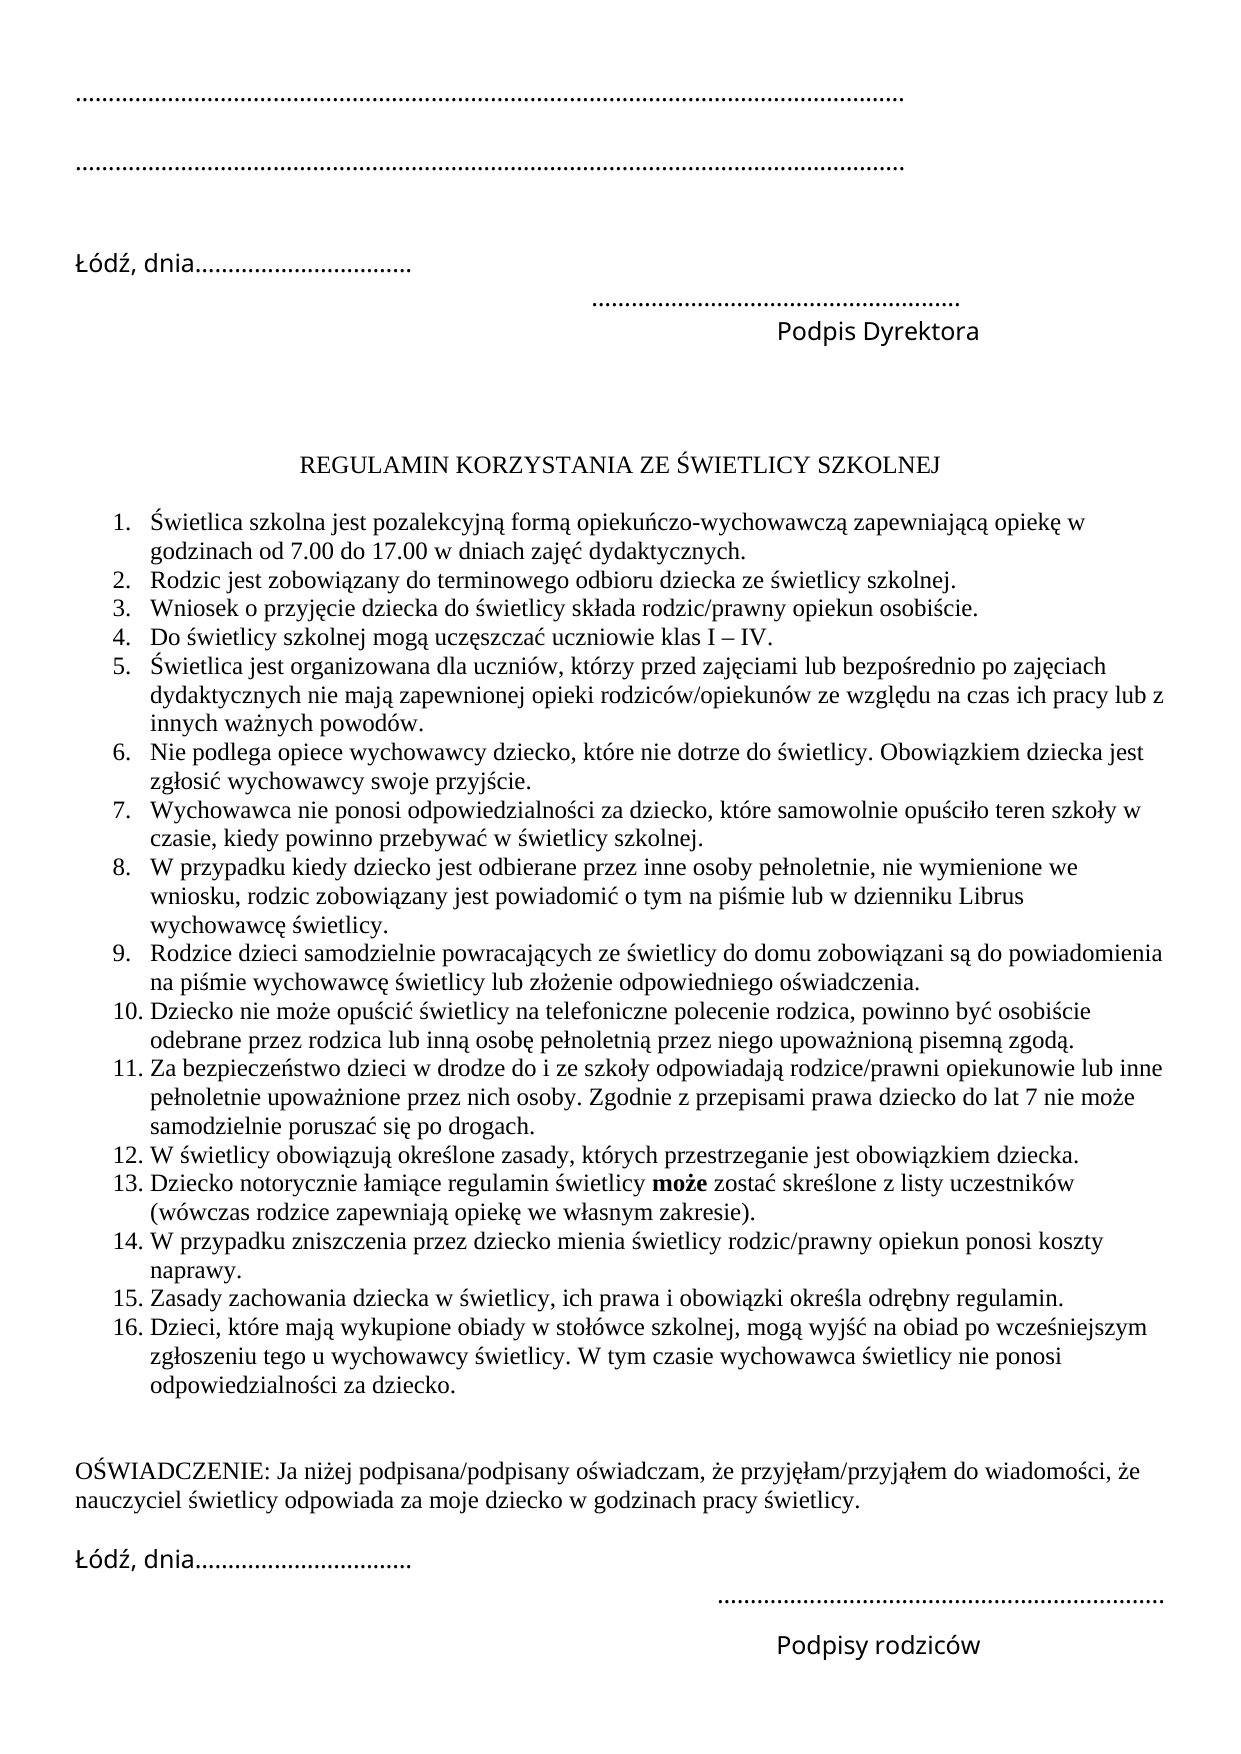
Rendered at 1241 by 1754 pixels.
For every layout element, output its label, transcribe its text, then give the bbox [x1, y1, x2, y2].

text Łódź, dnia…………………………… [75, 1542, 1165, 1576]
text Podpis Dyrektora [517, 313, 1165, 347]
text ………………………………………………………….. [517, 1576, 1165, 1610]
list Wniosek o przyjęcie dziecka do świetlicy składa rodzic/prawny opiekun osobiście. [112, 593, 1165, 622]
text Łódź, dnia…………………………… [75, 245, 1165, 279]
list Świetlica jest organizowana dla uczniów, którzy przed zajęciami lub bezpośrednio po zajęciach dydaktycznych nie mają zapewnionej opieki rodziców/opiekunów ze względu na czas ich pracy lub z innych ważnych powodów. [112, 651, 1165, 737]
list Rodzice dzieci samodzielnie powracających ze świetlicy do domu zobowiązani są do powiadomienia na piśmie wychowawcę świetlicy lub złożenie odpowiedniego oświadczenia. [112, 938, 1165, 996]
text ……………………………………………………………………………………………………..………. [75, 143, 1165, 177]
text OŚWIADCZENIE: Ja niżej podpisana/podpisany oświadczam, że przyjęłam/przyjąłem do wiadomości, że nauczyciel świetlicy odpowiada za moje dziecko w godzinach pracy świetlicy. [75, 1456, 1165, 1513]
text ………..…………………………………..…. [517, 279, 1165, 313]
text Podpisy rodziców [517, 1627, 1165, 1661]
list W przypadku kiedy dziecko jest odbierane przez inne osoby pełnoletnie, nie wymienione we wniosku, rodzic zobowiązany jest powiadomić o tym na piśmie lub w dzienniku Librus wychowawcę świetlicy. [112, 852, 1165, 938]
list W przypadku zniszczenia przez dziecko mienia świetlicy rodzic/prawny opiekun ponosi koszty naprawy. [112, 1226, 1165, 1283]
list Wychowawca nie ponosi odpowiedzialności za dziecko, które samowolnie opuściło teren szkoły w czasie, kiedy powinno przebywać w świetlicy szkolnej. [112, 795, 1165, 852]
list Nie podlega opiece wychowawcy dziecko, które nie dotrze do świetlicy. Obowiązkiem dziecka jest zgłosić wychowawcy swoje przyjście. [112, 737, 1165, 795]
list Dzieci, które mają wykupione obiady w stołówce szkolnej, mogą wyjść na obiad po wcześniejszym zgłoszeniu tego u wychowawcy świetlicy. W tym czasie wychowawca świetlicy nie ponosi odpowiedzialności za dziecko. [112, 1312, 1165, 1398]
text REGULAMIN KORZYSTANIA ZE ŚWIETLICY SZKOLNEJ [75, 450, 1165, 478]
list Dziecko nie może opuścić świetlicy na telefoniczne polecenie rodzica, powinno być osobiście odebrane przez rodzica lub inną osobę pełnoletnią przez niego upoważnioną pisemną zgodą. [112, 996, 1165, 1053]
list Rodzic jest zobowiązany do terminowego odbioru dziecka ze świetlicy szkolnej. [112, 565, 1165, 593]
list Do świetlicy szkolnej mogą uczęszczać uczniowie klas I – IV. [112, 622, 1165, 651]
list Za bezpieczeństwo dzieci w drodze do i ze szkoły odpowiadają rodzice/prawni opiekunowie lub inne pełnoletnie upoważnione przez nich osoby. Zgodnie z przepisami prawa dziecko do lat 7 nie może samodzielnie poruszać się po drogach. [112, 1053, 1165, 1140]
text ……………………………………………………………………………………………………………… [75, 75, 1165, 109]
list W świetlicy obowiązują określone zasady, których przestrzeganie jest obowiązkiem dziecka. [112, 1140, 1165, 1168]
list Świetlica szkolna jest pozalekcyjną formą opiekuńczo-wychowawczą zapewniającą opiekę w godzinach od 7.00 do 17.00 w dniach zajęć dydaktycznych. [112, 507, 1165, 565]
list Dziecko notorycznie łamiące regulamin świetlicy może zostać skreślone z listy uczestników (wówczas rodzice zapewniają opiekę we własnym zakresie). [112, 1168, 1165, 1226]
list Zasady zachowania dziecka w świetlicy, ich prawa i obowiązki określa odrębny regulamin. [112, 1283, 1165, 1312]
